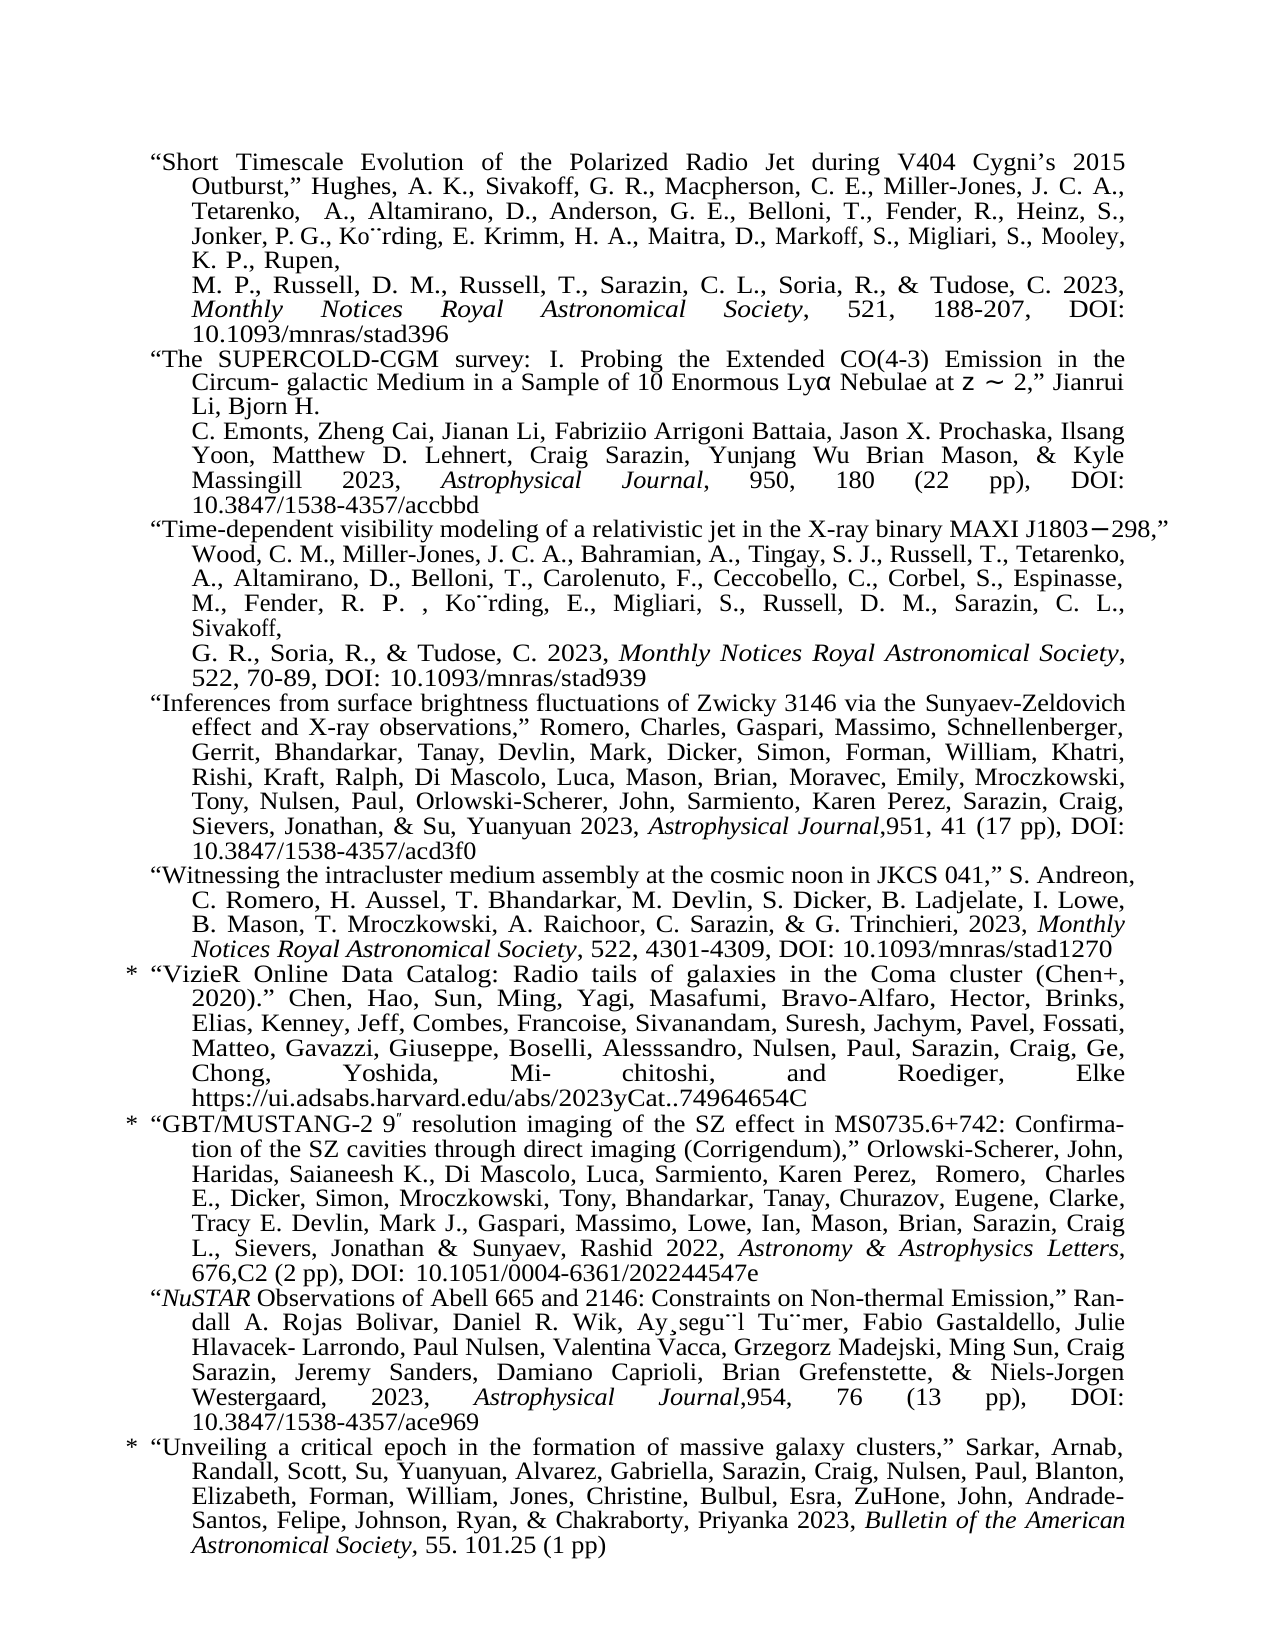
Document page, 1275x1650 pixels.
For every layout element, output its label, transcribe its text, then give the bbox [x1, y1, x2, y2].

text “The SUPERCOLD-CGM survey: I. Probing the Extended CO(4-3) Emission in the Circum- galactic Medium in a Sample of 10 Enormous Lyα Nebulae at z ∼ 2,” Jianrui Li, Bjorn H. [150, 350, 1125, 419]
text C. Romero, H. Aussel, T. Bhandarkar, M. Devlin, S. Dicker, B. Ladjelate, I. Lowe, B. Mason, T. Mroczkowski, A. Raichoor, C. Sarazin, & G. Trinchieri, 2023, Monthly Notices Royal Astronomical Society, 522, 4301-4309, DOI: 10.1093/mnras/stad1270 [191, 888, 1125, 963]
list “Unveiling a critical epoch in the formation of massive galaxy clusters,” Sarkar, Arnab, Randall, Scott, Su, Yuanyuan, Alvarez, Gabriella, Sarazin, Craig, Nulsen, Paul, Blanton, Elizabeth, Forman, William, Jones, Christine, Bulbul, Esra, ZuHone, John, Andrade- Santos, Felipe, Johnson, Ryan, & Chakraborty, Priyanka 2023, Bulletin of the American Astronomical Society, 55. 101.25 (1 pp) [125, 1435, 1125, 1559]
text M. P., Russell, D. M., Russell, T., Sarazin, C. L., Soria, R., & Tudose, C. 2023, Monthly Notices Royal Astronomical Society, 521, 188-207, DOI: 10.1093/mnras/stad396 [191, 274, 1125, 348]
text “Short Timescale Evolution of the Polarized Radio Jet during V404 Cygni’s 2015 Outburst,” Hughes, A. K., Sivakoff, G. R., Macpherson, C. E., Miller-Jones, J. C. A., Tetarenko, A., Altamirano, D., Anderson, G. E., Belloni, T., Fender, R., Heinz, S., Jonker, P. G., Ko¨rding, E. Krimm, H. A., Maitra, D., Markoff, S., Migliari, S., Mooley, K. P., Rupen, [150, 150, 1125, 274]
text “Witnessing the intracluster medium assembly at the cosmic noon in JKCS 041,” S. Andreon, [150, 865, 1198, 888]
text “Inferences from surface brightness fluctuations of Zwicky 3146 via the Sunyaev-Zeldovich effect and X-ray observations,” Romero, Charles, Gaspari, Massimo, Schnellenberger, Gerrit, Bhandarkar, Tanay, Devlin, Mark, Dicker, Simon, Forman, William, Khatri, Rishi, Kraft, Ralph, Di Mascolo, Luca, Mason, Brian, Moravec, Emily, Mroczkowski, Tony, Nulsen, Paul, Orlowski-Scherer, John, Sarmiento, Karen Perez, Sarazin, Craig, Sievers, Jonathan, & Su, Yuanyuan 2023, Astrophysical Journal,951, 41 (17 pp), DOI: 10.3847/1538-4357/acd3f0 [150, 691, 1125, 865]
list “GBT/MUSTANG-2 9′′ resolution imaging of the SZ effect in MS0735.6+742: Confirma- tion of the SZ cavities through direct imaging (Corrigendum),” Orlowski-Scherer, John, Haridas, Saianeesh K., Di Mascolo, Luca, Sarmiento, Karen Perez, Romero, Charles E., Dicker, Simon, Mroczkowski, Tony, Bhandarkar, Tanay, Churazov, Eugene, Clarke, Tracy E. Devlin, Mark J., Gaspari, Massimo, Lowe, Ian, Mason, Brian, Sarazin, Craig L., Sievers, Jonathan & Sunyaev, Rashid 2022, Astronomy & Astrophysics Letters, 676,C2 (2 pp), DOI: 10.1051/0004-6361/202244547e [125, 1113, 1125, 1287]
list “VizieR Online Data Catalog: Radio tails of galaxies in the Coma cluster (Chen+, 2020).” Chen, Hao, Sun, Ming, Yagi, Masafumi, Bravo-Alfaro, Hector, Brinks, Elias, Kenney, Jeff, Combes, Francoise, Sivanandam, Suresh, Jachym, Pavel, Fossati, Matteo, Gavazzi, Giuseppe, Boselli, Alesssandro, Nulsen, Paul, Sarazin, Craig, Ge, Chong, Yoshida, Mi- chitoshi, and Roediger, Elke https://ui.adsabs.harvard.edu/abs/2023yCat..74964654C [125, 963, 1125, 1111]
text C. Emonts, Zheng Cai, Jianan Li, Fabriziio Arrigoni Battaia, Jason X. Prochaska, Ilsang Yoon, Matthew D. Lehnert, Craig Sarazin, Yunjang Wu Brian Mason, & Kyle Massingill 2023, Astrophysical Journal, 950, 180 (22 pp), DOI: 10.3847/1538-4357/accbbd [191, 419, 1125, 518]
text Wood, C. M., Miller-Jones, J. C. A., Bahramian, A., Tingay, S. J., Russell, T., Tetarenko, A., Altamirano, D., Belloni, T., Carolenuto, F., Ceccobello, C., Corbel, S., Espinasse, M., Fender, R. P. , Ko¨rding, E., Migliari, S., Russell, D. M., Sarazin, C. L., Sivakoff, [191, 543, 1125, 642]
text “NuSTAR Observations of Abell 665 and 2146: Constraints on Non-thermal Emission,” Ran- dall A. Rojas Bolivar, Daniel R. Wik, Ay¸segu¨l Tu¨mer, Fabio Gastaldello, Julie Hlavacek- Larrondo, Paul Nulsen, Valentina Vacca, Grzegorz Madejski, Ming Sun, Craig Sarazin, Jeremy Sanders, Damiano Caprioli, Brian Grefenstette, & Niels-Jorgen Westergaard, 2023, Astrophysical Journal,954, 76 (13 pp), DOI: 10.3847/1538-4357/ace969 [150, 1287, 1125, 1435]
text G. R., Soria, R., & Tudose, C. 2023, Monthly Notices Royal Astronomical Society, 522, 70-89, DOI: 10.1093/mnras/stad939 [191, 642, 1125, 691]
text “Time-dependent visibility modeling of a relativistic jet in the X-ray binary MAXI J1803−298,” [150, 518, 1198, 543]
